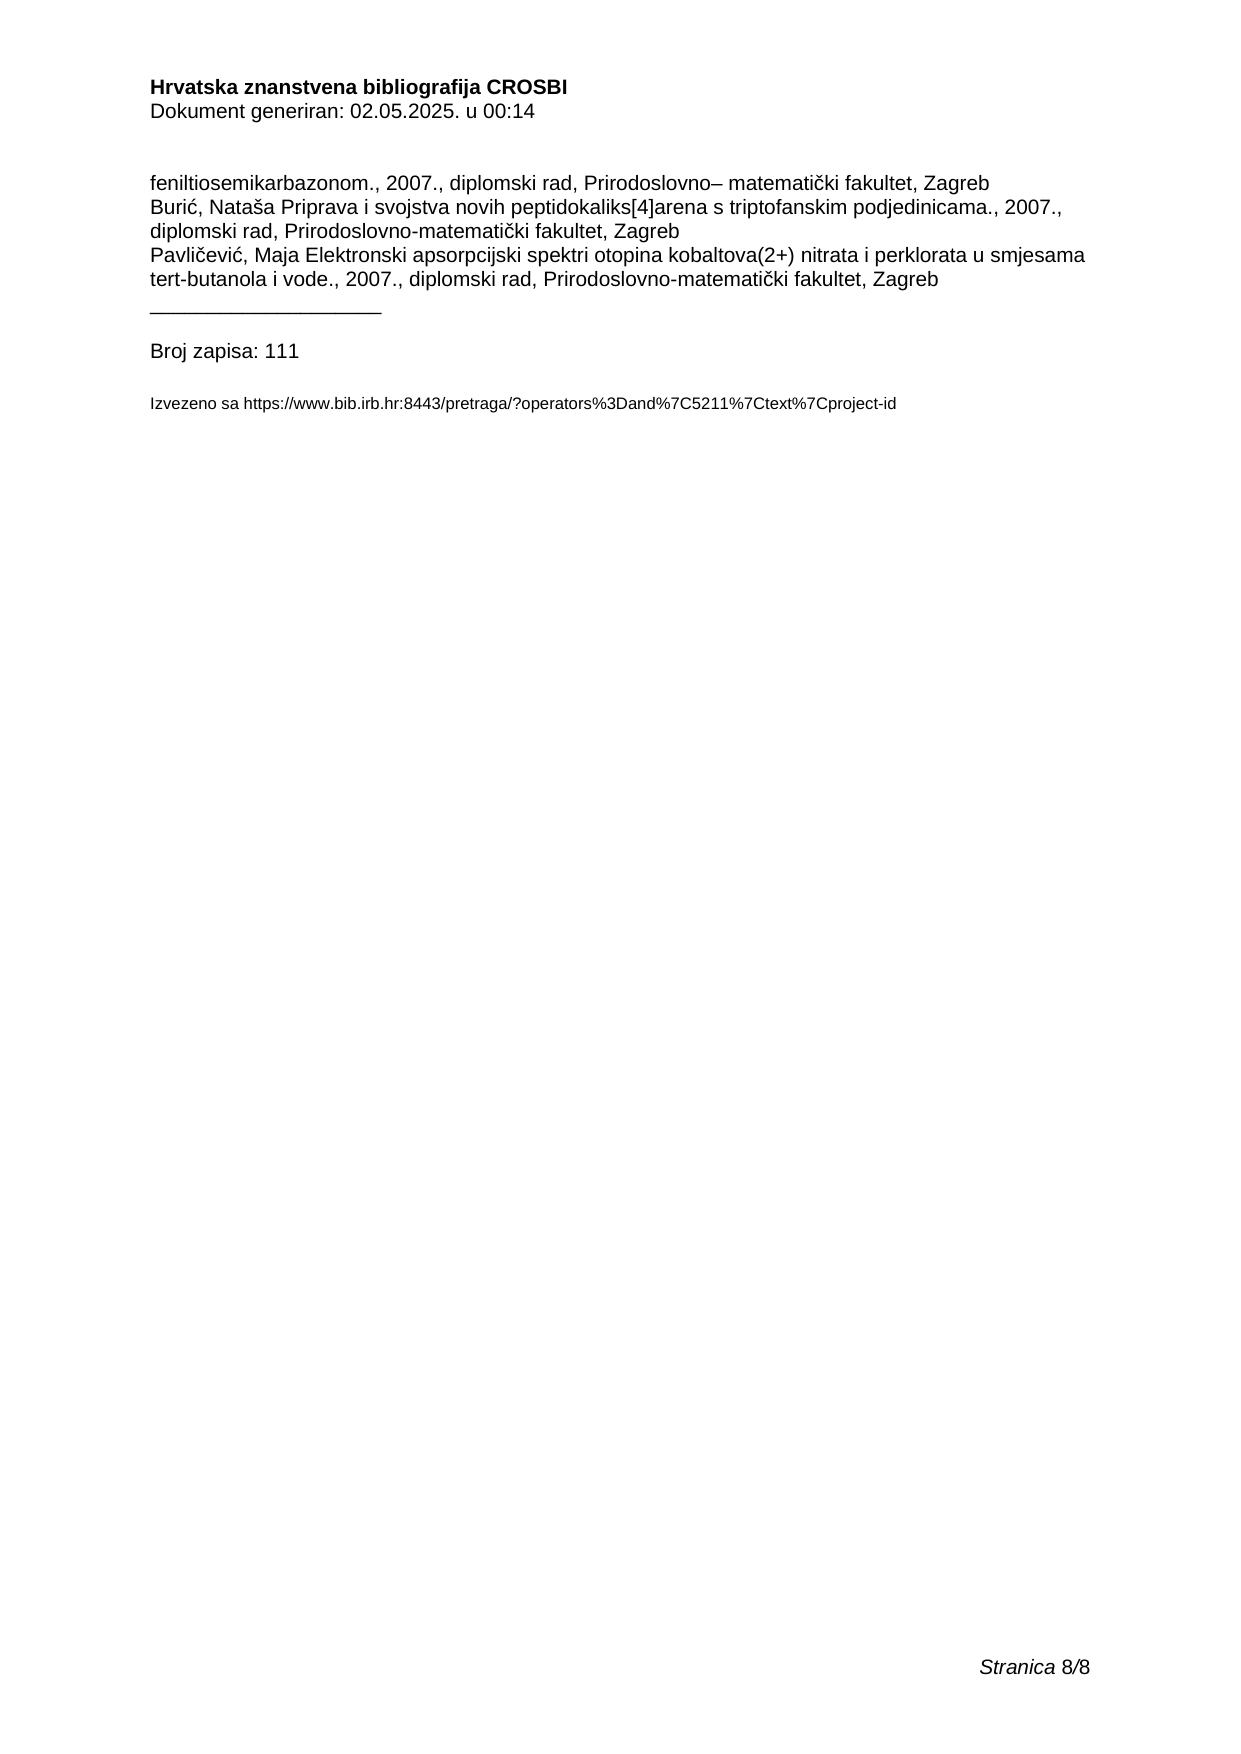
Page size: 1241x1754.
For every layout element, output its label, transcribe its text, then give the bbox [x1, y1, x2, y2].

text Pavličević, Maja [150, 243, 1090, 291]
text ____________________ [150, 291, 1090, 315]
text Broj zapisa: 111 [150, 339, 1090, 363]
text Tuksar, Mihaela [150, 171, 1090, 195]
text Burić, Nataša [150, 195, 1090, 243]
text Izvezeno sa https://www.bib.irb.hr:8443/pretraga/?operators%3Dand%7C5211%7Ctext%7Cproject-id [150, 394, 1090, 413]
